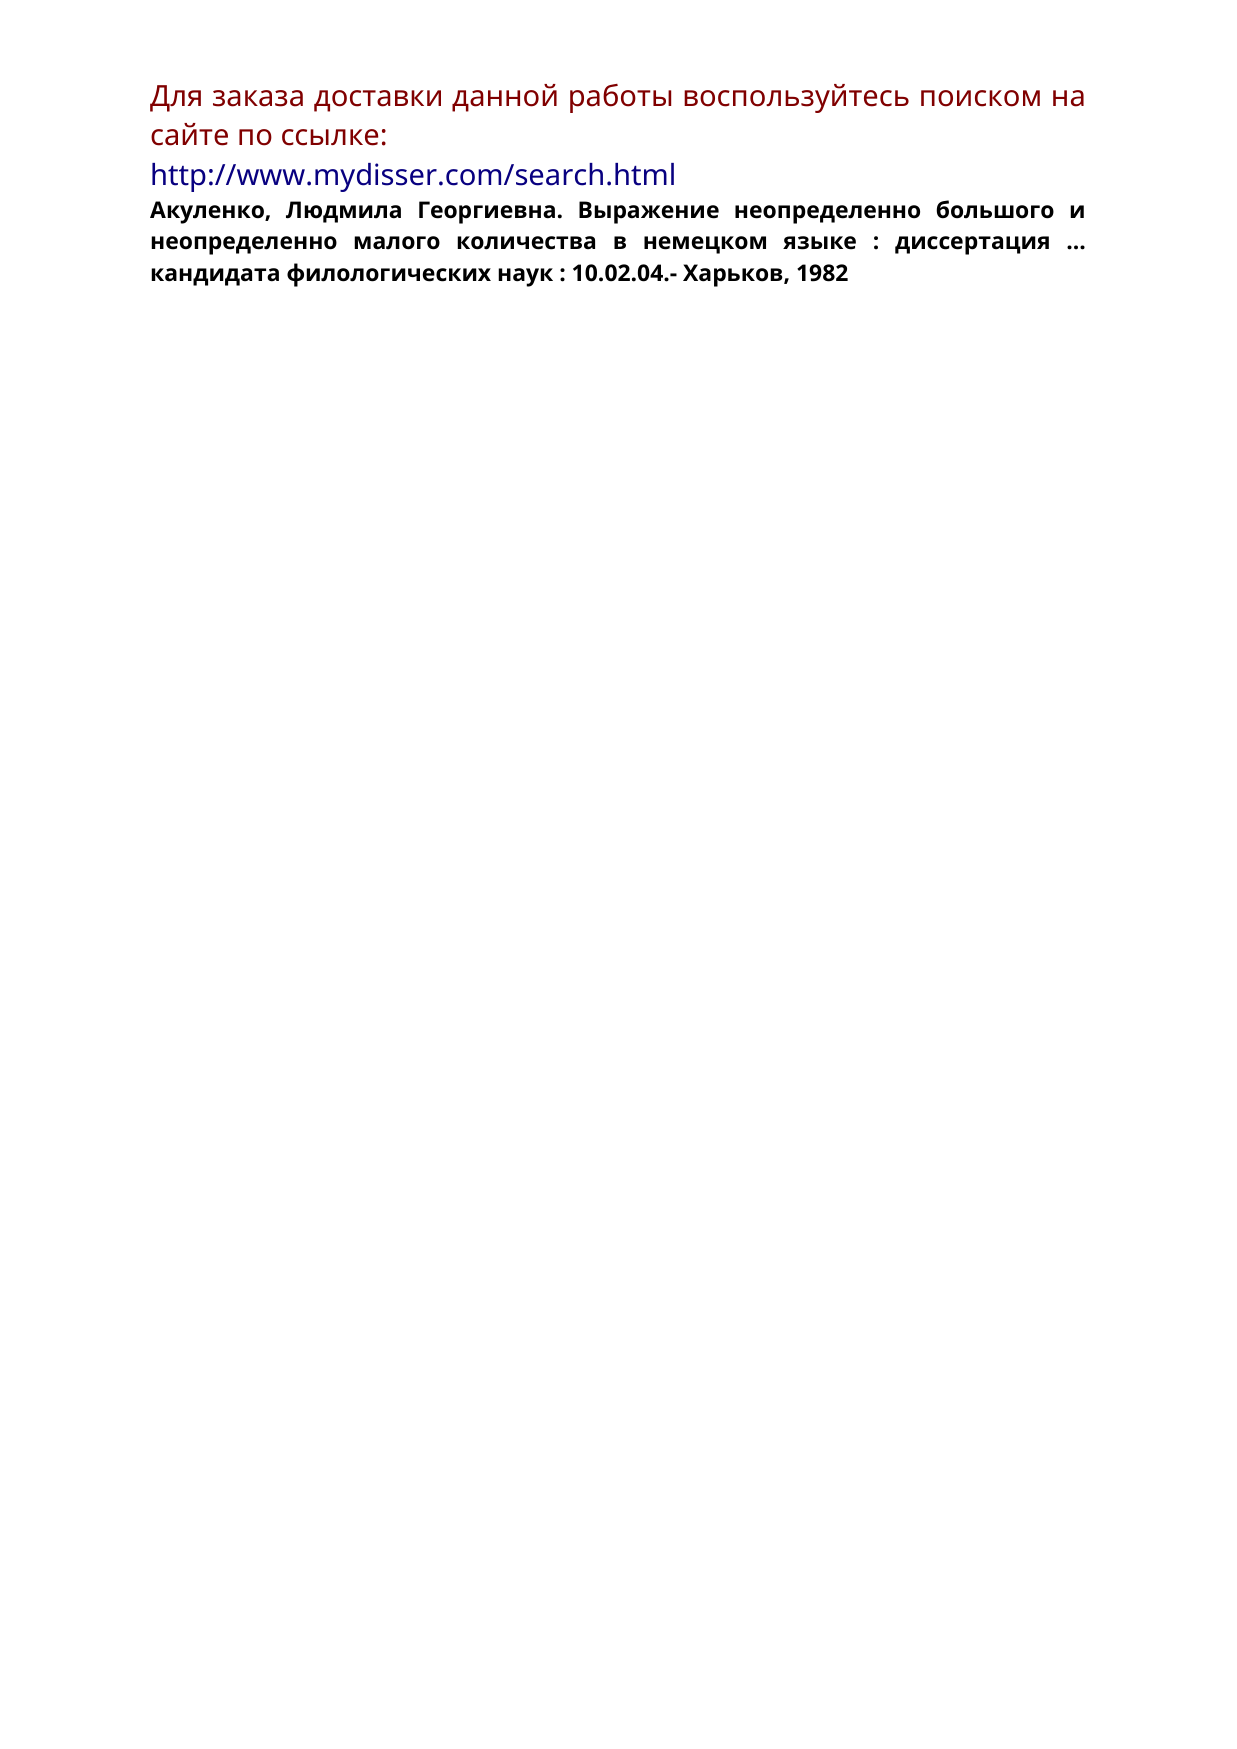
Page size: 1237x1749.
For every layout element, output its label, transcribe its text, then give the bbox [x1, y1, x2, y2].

text Акуленко, Людмила Георгиевна. Выражение неопределенно большого и неопределенно малого количества в немецком языке : диссертация ... кандидата филологических наук : 10.02.04.- Харьков, 1982 [150, 194, 1086, 288]
